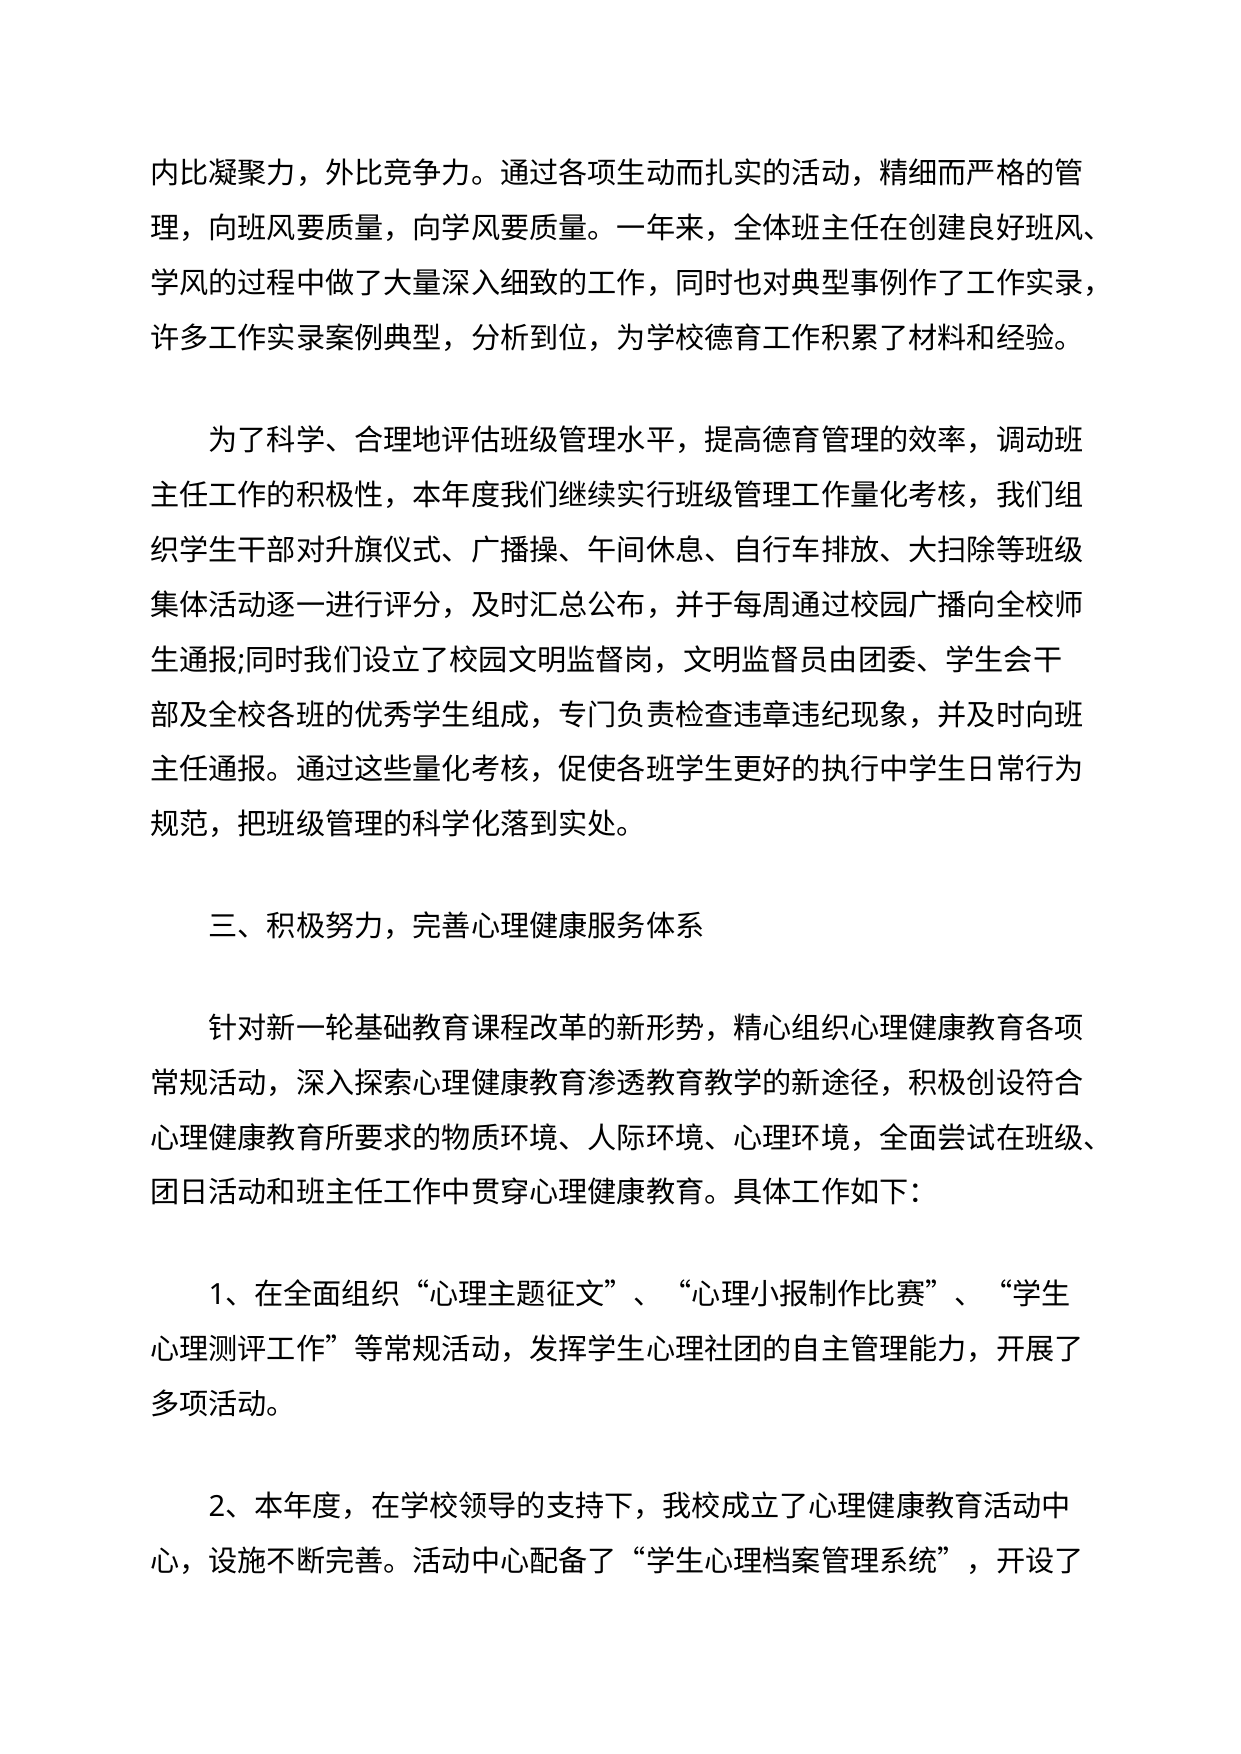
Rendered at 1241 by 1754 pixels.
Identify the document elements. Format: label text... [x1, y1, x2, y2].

text 针对新一轮基础教育课程改革的新形势，精心组织心理健康教育各项常规活动，深入探索心理健康教育渗透教育教学的新途径，积极创设符合心理健康教育所要求的物质环境、人际环境、心理环境，全面尝试在班级、团日活动和班主任工作中贯穿心理健康教育。具体工作如下： [150, 1004, 1090, 1211]
text 1、在全面组织“心理主题征文”、“心理小报制作比赛”、“学生心理测评工作”等常规活动，发挥学生心理社团的自主管理能力，开展了多项活动。 [150, 1271, 1090, 1423]
text 为了科学、合理地评估班级管理水平，提高德育管理的效率，调动班主任工作的积极性，本年度我们继续实行班级管理工作量化考核，我们组织学生干部对升旗仪式、广播操、午间休息、自行车排放、大扫除等班级集体活动逐一进行评分，及时汇总公布，并于每周通过校园广播向全校师生通报;同时我们设立了校园文明监督岗，文明监督员由团委、学生会干部及全校各班的优秀学生组成，专门负责检查违章违纪现象，并及时向班主任通报。通过这些量化考核，促使各班学生更好的执行中学生日常行为规范，把班级管理的科学化落到实处。 [150, 416, 1090, 843]
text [150, 150, 1090, 357]
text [150, 1482, 1090, 1580]
text 三、积极努力，完善心理健康服务体系 [150, 903, 1090, 945]
